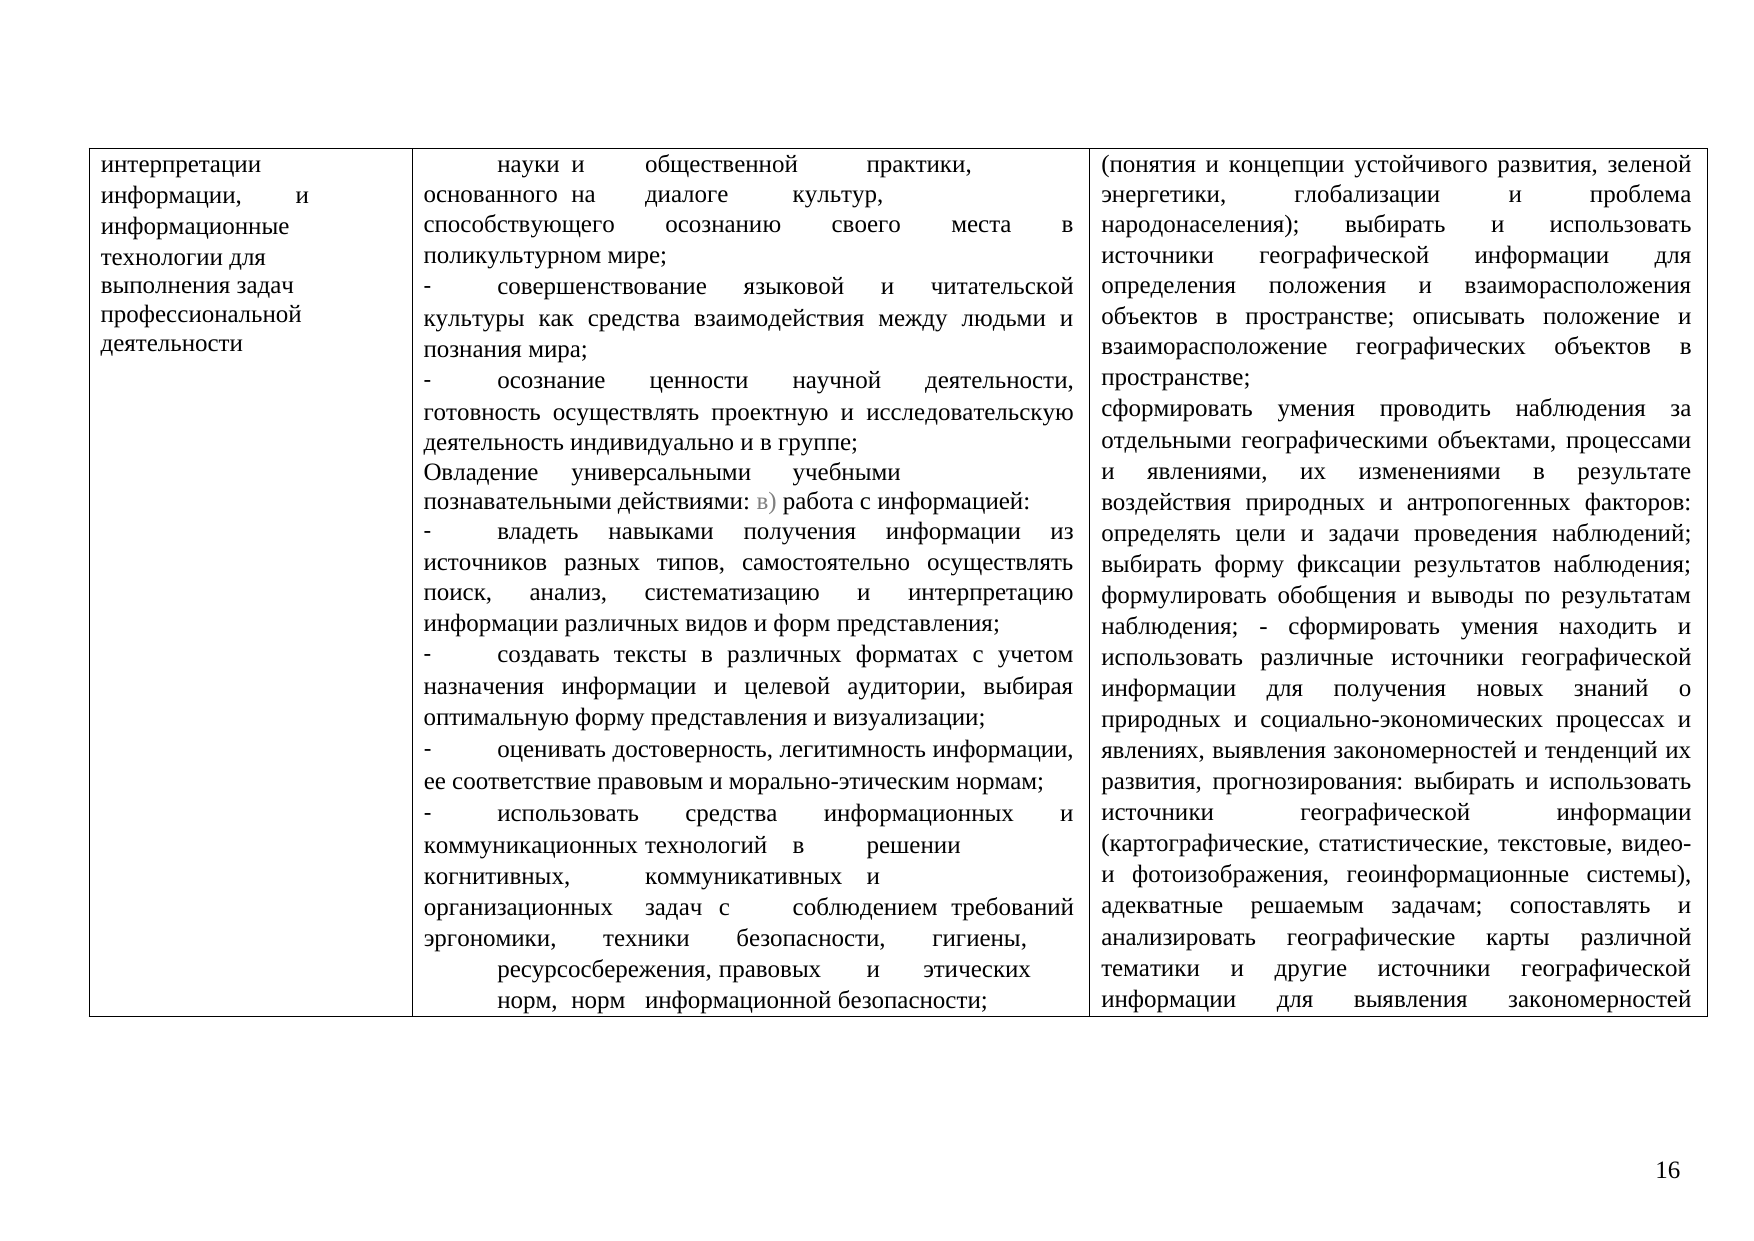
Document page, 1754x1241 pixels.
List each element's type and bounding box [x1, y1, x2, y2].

table_cell [90, 149, 412, 1016]
table_cell [1090, 149, 1707, 1016]
table_cell [413, 149, 1089, 1016]
